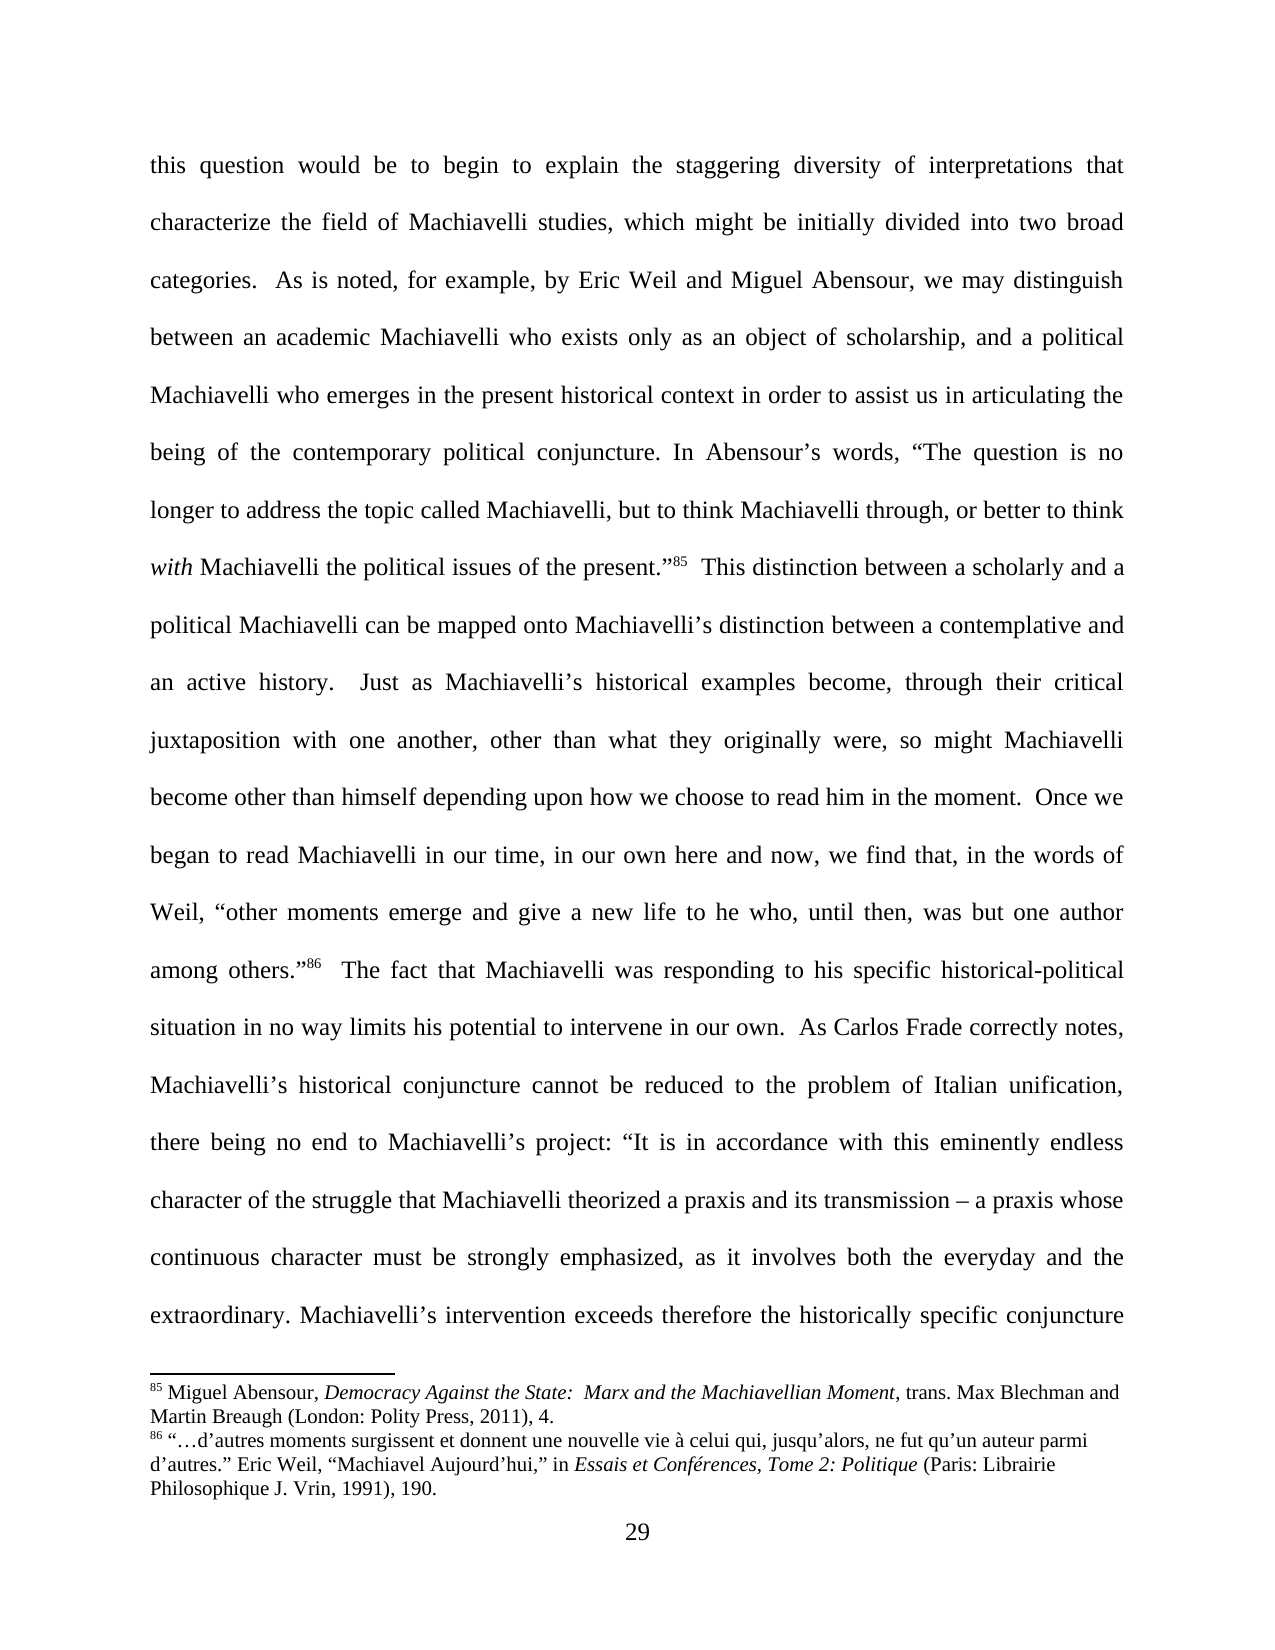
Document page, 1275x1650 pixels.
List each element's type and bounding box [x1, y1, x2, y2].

text [150, 150, 1125, 1329]
